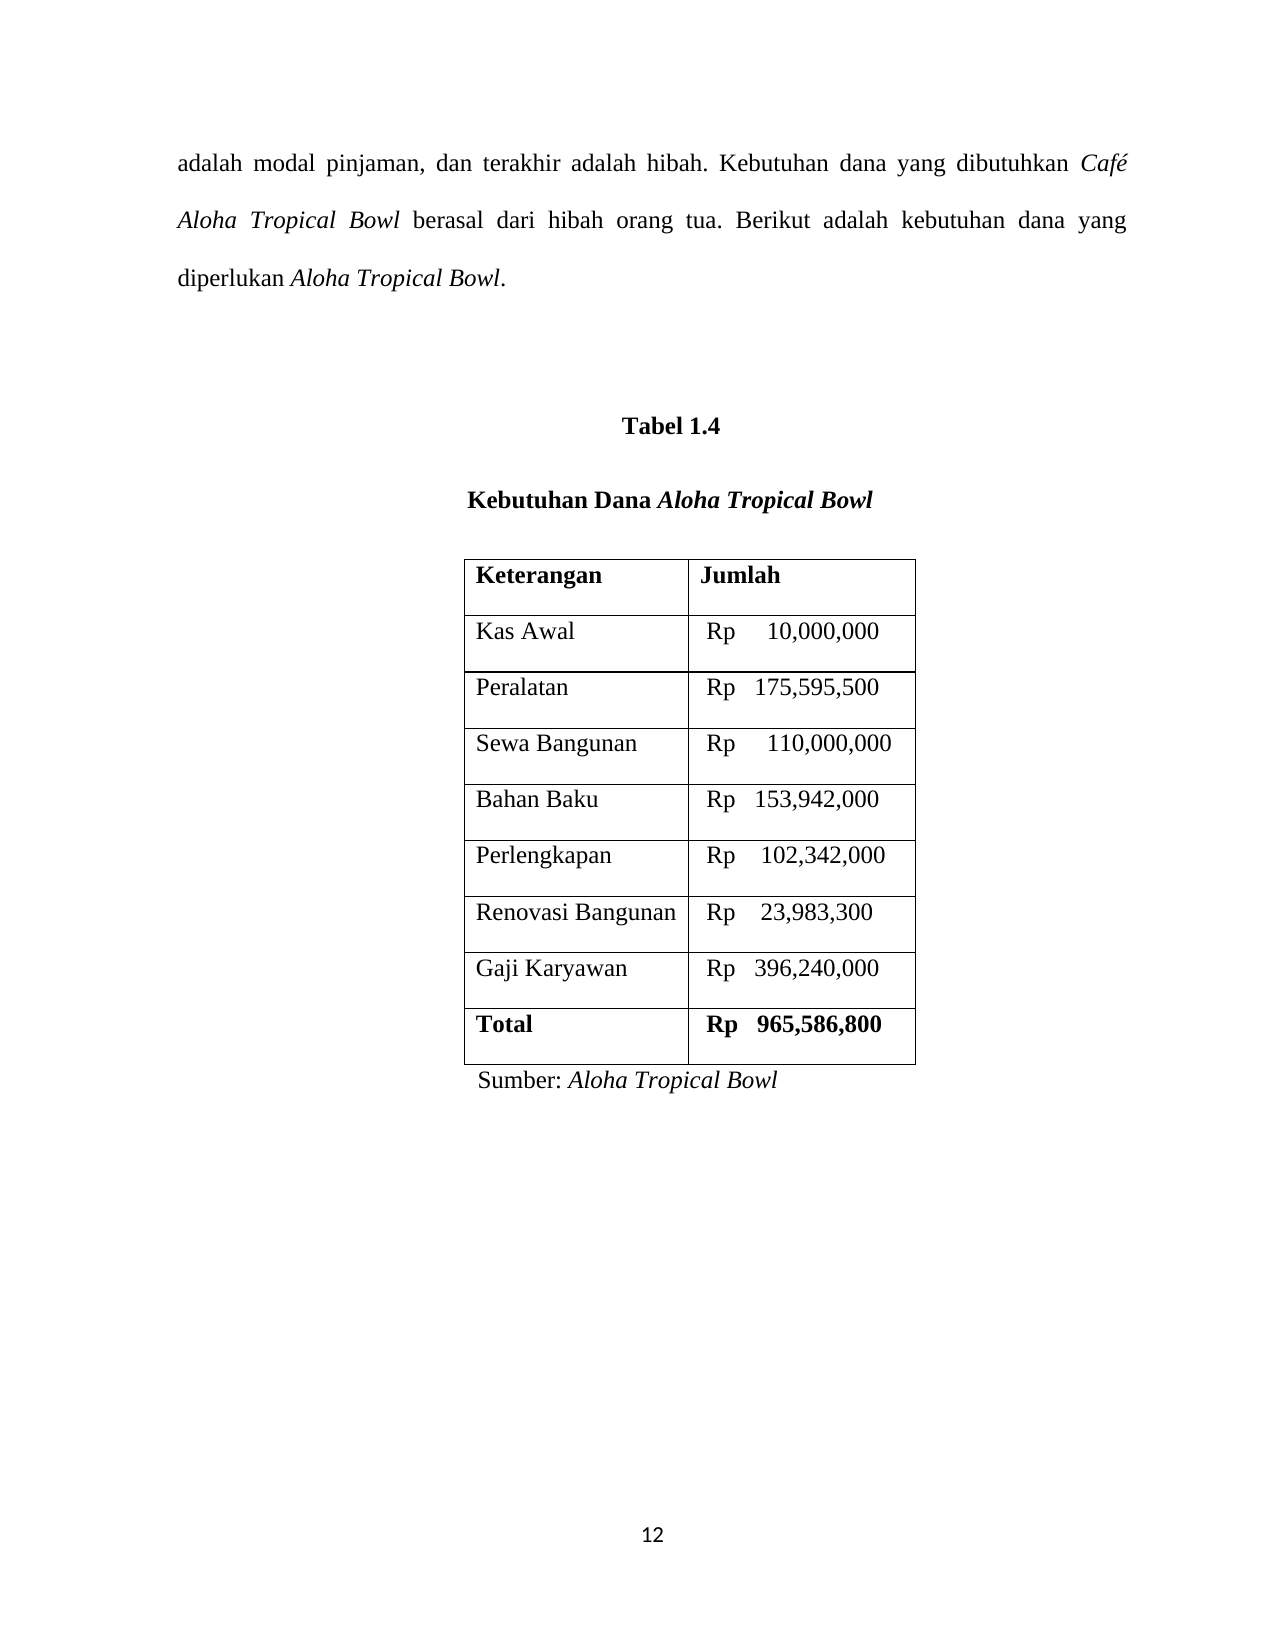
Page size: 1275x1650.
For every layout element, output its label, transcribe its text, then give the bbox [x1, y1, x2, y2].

table_cell Sewa Bangunan [465, 729, 688, 783]
table_cell Total [465, 1009, 688, 1064]
table_cell Kas Awal [465, 616, 688, 671]
table_header Keterangan [465, 560, 688, 615]
table_cell Gaji Karyawan [465, 953, 688, 1008]
table_cell Rp 965,586,800 [689, 1009, 915, 1064]
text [177, 148, 1127, 291]
text Kebutuhan Dana Aloha Tropical Bowl [177, 485, 1127, 514]
text Sumber: Aloha Tropical Bowl [252, 1065, 1127, 1093]
table_cell Rp 396,240,000 [689, 953, 915, 1008]
table_cell Bahan Baku [465, 785, 688, 839]
table_cell Rp 153,942,000 [689, 785, 915, 839]
table_header Jumlah [689, 560, 915, 615]
table_cell Rp 110,000,000 [689, 729, 915, 783]
table_cell Rp 175,595,500 [689, 673, 915, 727]
table_cell Peralatan [465, 673, 688, 727]
text Tabel 1.4 [177, 411, 1127, 440]
table_cell Renovasi Bangunan [465, 897, 688, 952]
table_cell Rp 10,000,000 [689, 616, 915, 671]
table_cell Rp 23,983,300 [689, 897, 915, 952]
table_cell Rp 102,342,000 [689, 841, 915, 896]
table_cell Perlengkapan [465, 841, 688, 896]
